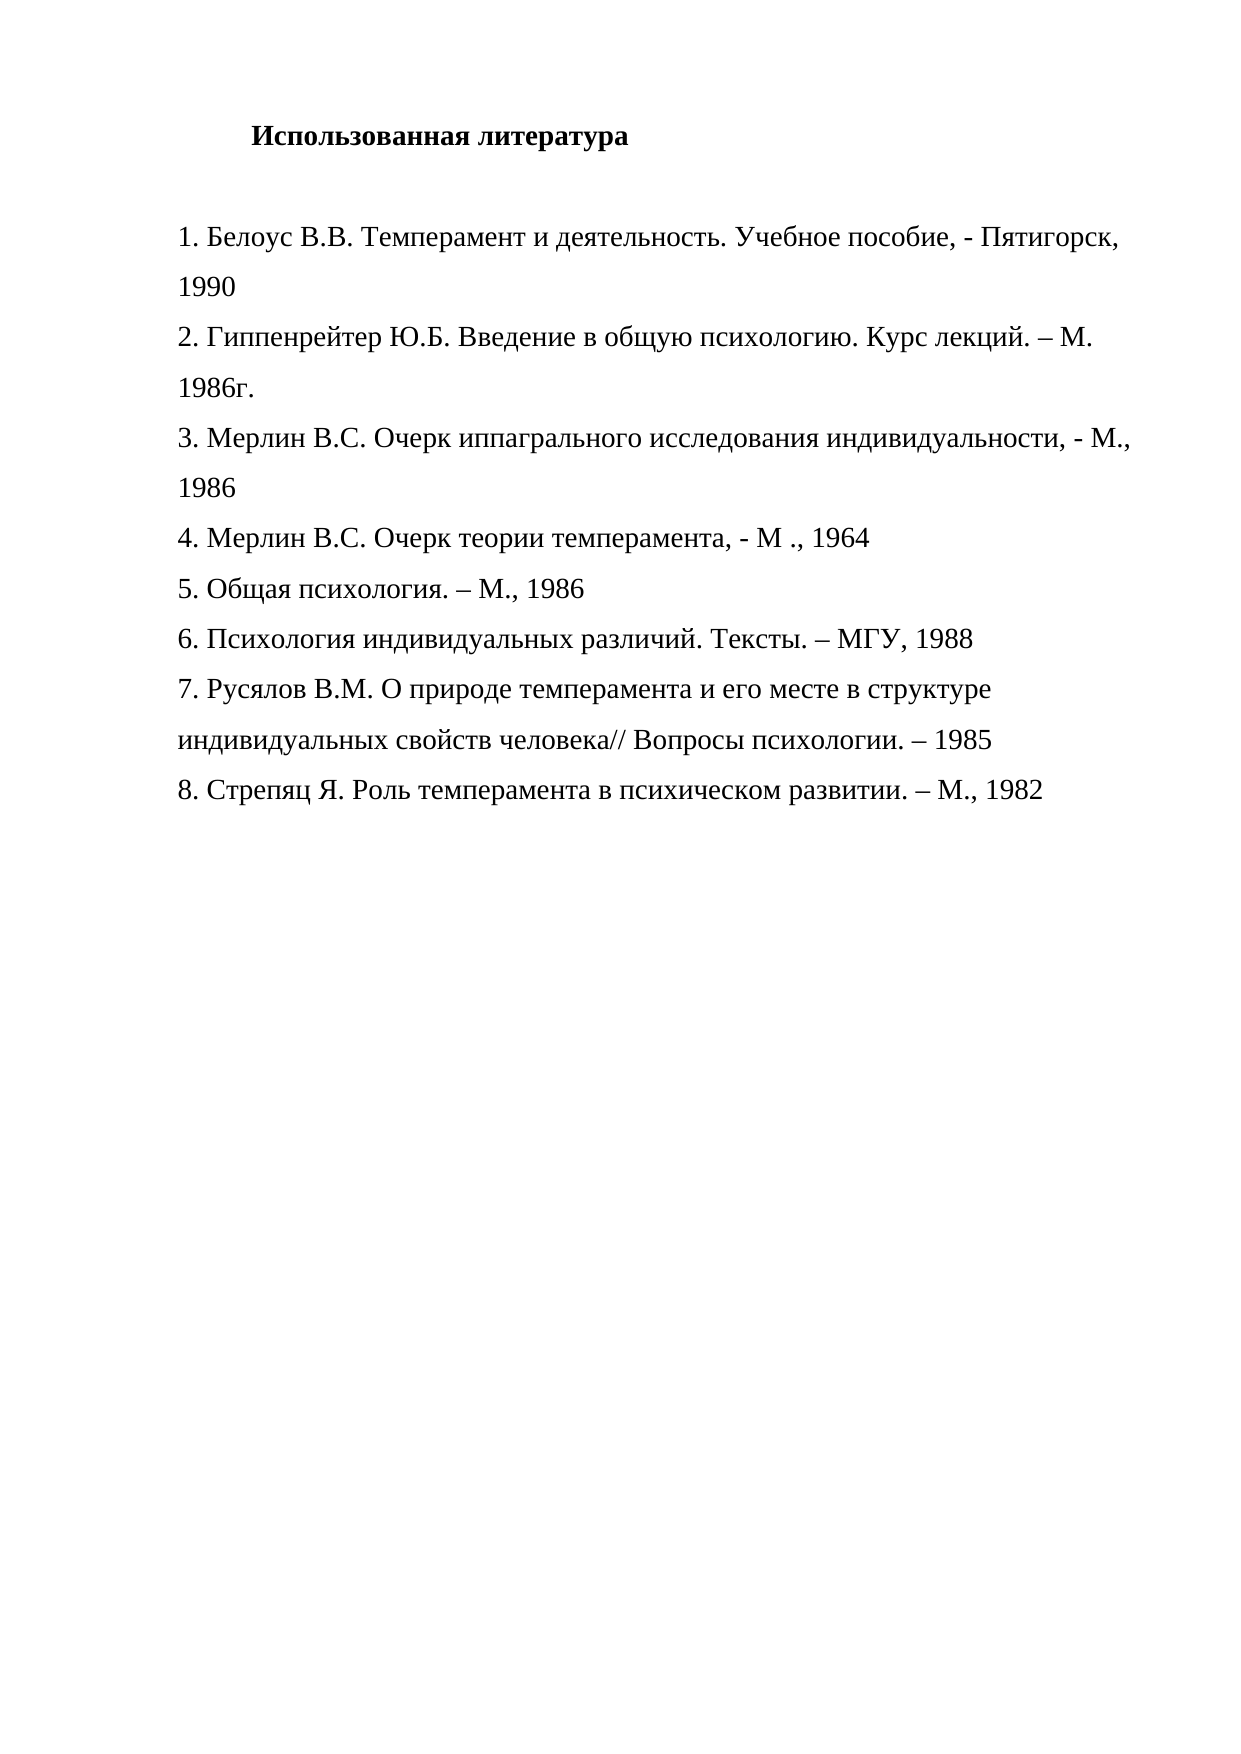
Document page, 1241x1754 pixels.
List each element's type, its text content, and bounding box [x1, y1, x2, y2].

text 5. Общая психология. – М., 1986 [177, 571, 1152, 604]
text 3. Мерлин В.С. Очерк иппагрального исследования индивидуальности, - М., 1986 [177, 420, 1152, 504]
text 2. Гиппенрейтер Ю.Б. Введение в общую психологию. Курс лекций. – М. 1986г. [177, 319, 1152, 403]
text 1. Белоус В.В. Темперамент и деятельность. Учебное пособие, - Пятигорск, 1990 [177, 219, 1152, 303]
text 7. Русялов В.М. О природе темперамента и его месте в структуре индивидуальных свойств человека// Вопросы психологии. – 1985 [177, 672, 1152, 755]
text 4. Мерлин В.С. Очерк теории темперамента, - М ., 1964 [177, 521, 1152, 554]
text Использованная литература [177, 118, 1152, 152]
text 6. Психология индивидуальных различий. Тексты. – МГУ, 1988 [177, 621, 1152, 655]
text 8. Стрепяц Я. Роль темперамента в психическом развитии. – М., 1982 [177, 772, 1152, 806]
